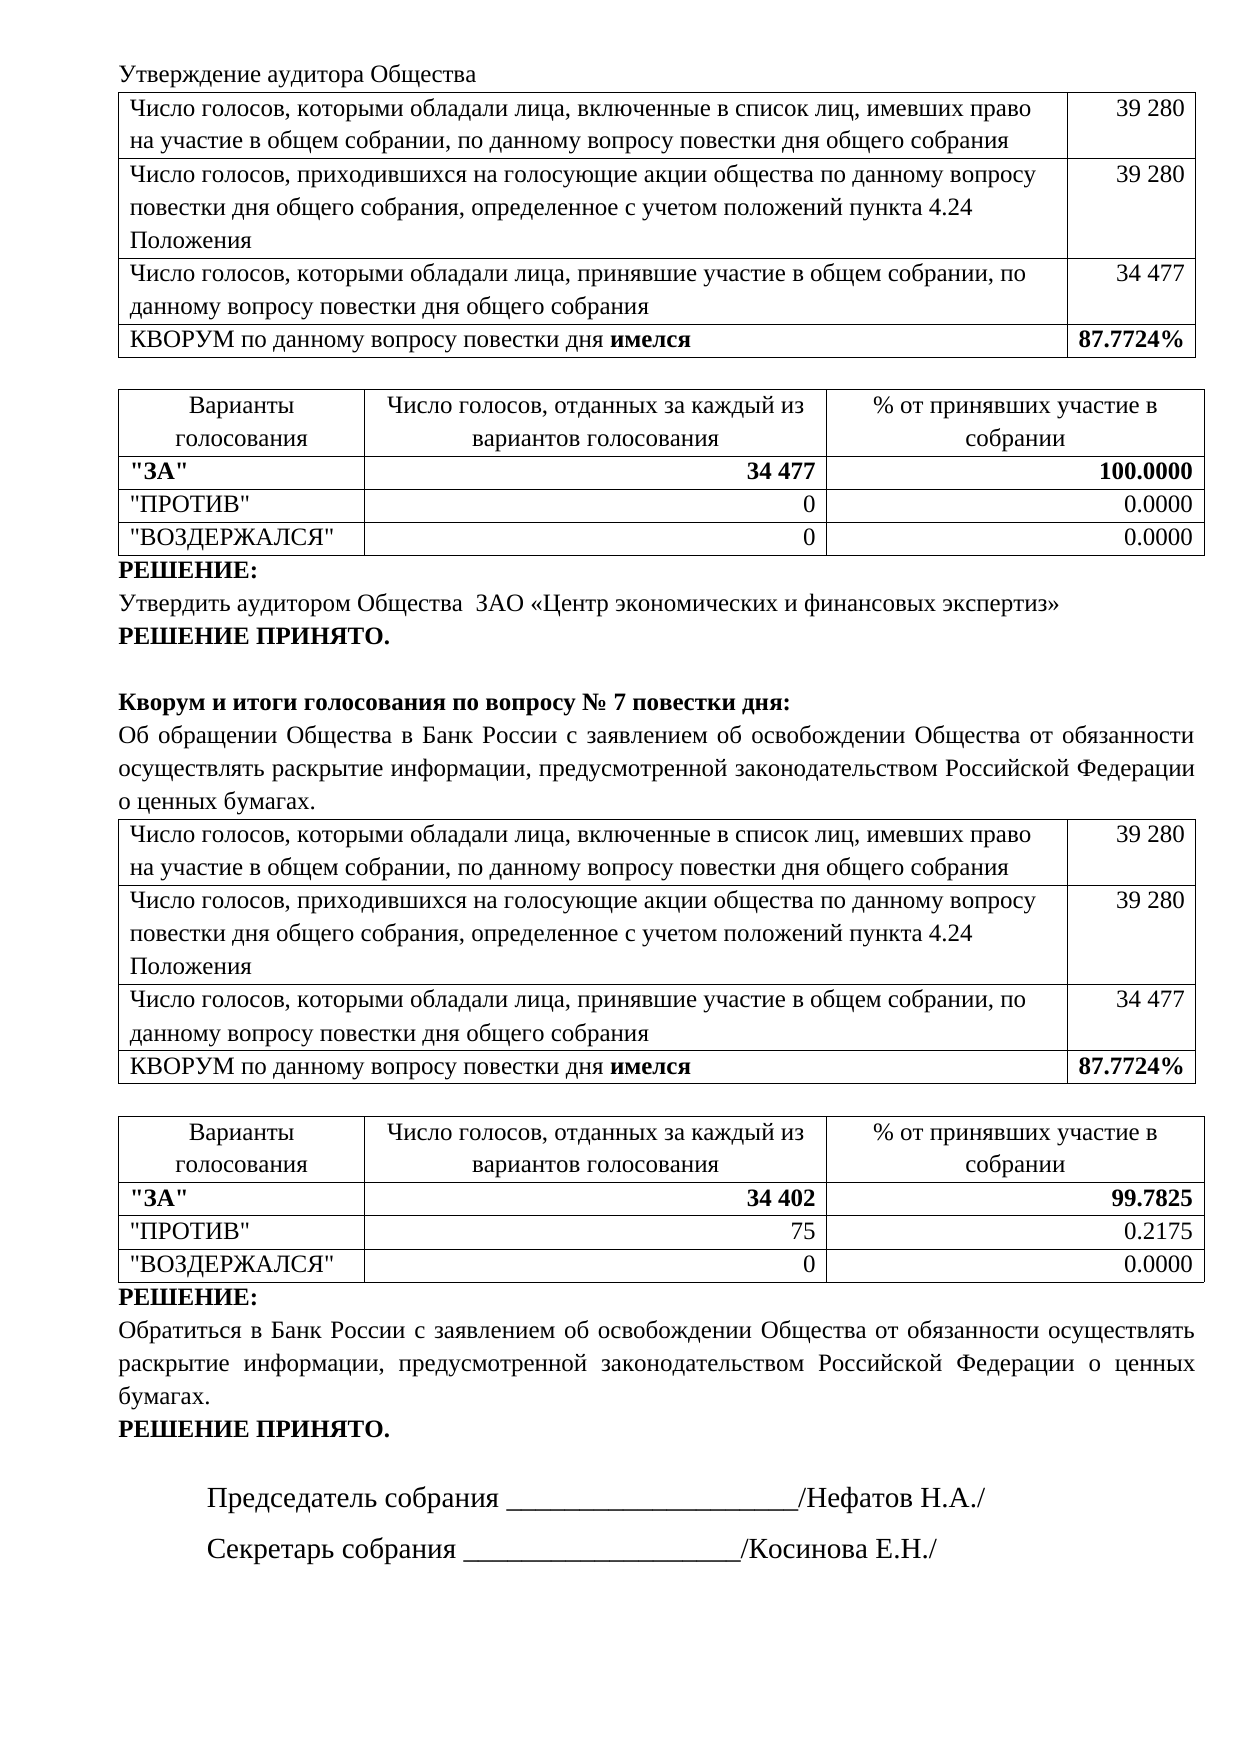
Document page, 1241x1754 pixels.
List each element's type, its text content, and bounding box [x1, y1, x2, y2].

table_cell 75 [365, 1216, 826, 1248]
table_cell 0 [365, 1250, 826, 1282]
table_cell 0.0000 [827, 490, 1204, 522]
table_cell КВОРУМ по данному вопросу повестки дня имелся [119, 1051, 1067, 1083]
table_header Варианты голосования [119, 1117, 364, 1182]
text Утвердить аудитором Общества ЗАО «Центр экономических и финансовых экспертиз» [118, 588, 1196, 617]
table_header Число голосов, отданных за каждый из вариантов голосования [365, 1117, 826, 1182]
table_cell 100.0000 [827, 457, 1204, 489]
table_cell 87.7724% [1068, 1051, 1195, 1083]
table_cell 99.7825 [827, 1183, 1204, 1215]
table_cell 0.0000 [827, 1250, 1204, 1282]
text РЕШЕНИЕ: [118, 1283, 1196, 1311]
table_header Число голосов, которыми обладали лица, включенные в список лиц, имевших право на участие в общем собрании, по данному вопросу повестки дня общего собрания [119, 93, 1067, 158]
table_cell КВОРУМ по данному вопросу повестки дня имелся [119, 325, 1067, 357]
table_cell Число голосов, которыми обладали лица, принявшие участие в общем собрании, по данному вопросу повестки дня общего собрания [119, 985, 1067, 1050]
table_cell "ВОЗДЕРЖАЛСЯ" [119, 1250, 364, 1282]
table_cell 0.0000 [827, 523, 1204, 555]
table_header % от принявших участие в собрании [827, 1117, 1204, 1182]
table_cell 34 477 [1068, 985, 1195, 1050]
table_cell 87.7724% [1068, 325, 1195, 357]
table_cell Число голосов, которыми обладали лица, принявшие участие в общем собрании, по данному вопросу повестки дня общего собрания [119, 259, 1067, 323]
text Утверждение аудитора Общества [118, 59, 1196, 88]
table_cell "ПРОТИВ" [119, 490, 364, 522]
table_cell 0 [365, 523, 826, 555]
table_cell "ЗА" [119, 1183, 364, 1215]
table_header Число голосов, которыми обладали лица, включенные в список лиц, имевших право на участие в общем собрании, по данному вопросу повестки дня общего собрания [119, 820, 1067, 885]
table_cell "ВОЗДЕРЖАЛСЯ" [119, 523, 364, 555]
table_cell 39 280 [1068, 886, 1195, 984]
table_header Варианты голосования [119, 390, 364, 456]
table_cell 0.2175 [827, 1216, 1204, 1248]
table_cell "ЗА" [119, 457, 364, 489]
text РЕШЕНИЕ: [118, 556, 1196, 584]
table_cell 0 [365, 490, 826, 522]
text РЕШЕНИЕ ПРИНЯТО. [118, 621, 1196, 650]
table_header Число голосов, отданных за каждый из вариантов голосования [365, 390, 826, 456]
table_header 39 280 [1068, 820, 1195, 885]
table_cell 34 402 [365, 1183, 826, 1215]
table_header % от принявших участие в собрании [827, 390, 1204, 456]
text Об обращении Общества в Банк России с заявлением об освобождении Общества от обязанности осуществлять раскрытие информации, предусмотренной законодательством Российской Федерации о ценных бумагах. [118, 720, 1196, 814]
text Обратиться в Банк России с заявлением об освобождении Общества от обязанности осуществлять раскрытие информации, предусмотренной законодательством Российской Федерации о ценных бумагах. [118, 1315, 1196, 1410]
table_header 39 280 [1068, 93, 1195, 158]
text РЕШЕНИЕ ПРИНЯТО. [118, 1414, 1196, 1443]
table_cell 34 477 [1068, 259, 1195, 323]
text Кворум и итоги голосования по вопросу № 7 повестки дня: [118, 687, 1196, 715]
text Председатель собрания ____________________/Нефатов Н.А./ Секретарь собрания ___________________/Косинова Е.Н./ [207, 1481, 1196, 1564]
table_cell 39 280 [1068, 159, 1195, 257]
table_cell 34 477 [365, 457, 826, 489]
table_cell "ПРОТИВ" [119, 1216, 364, 1248]
